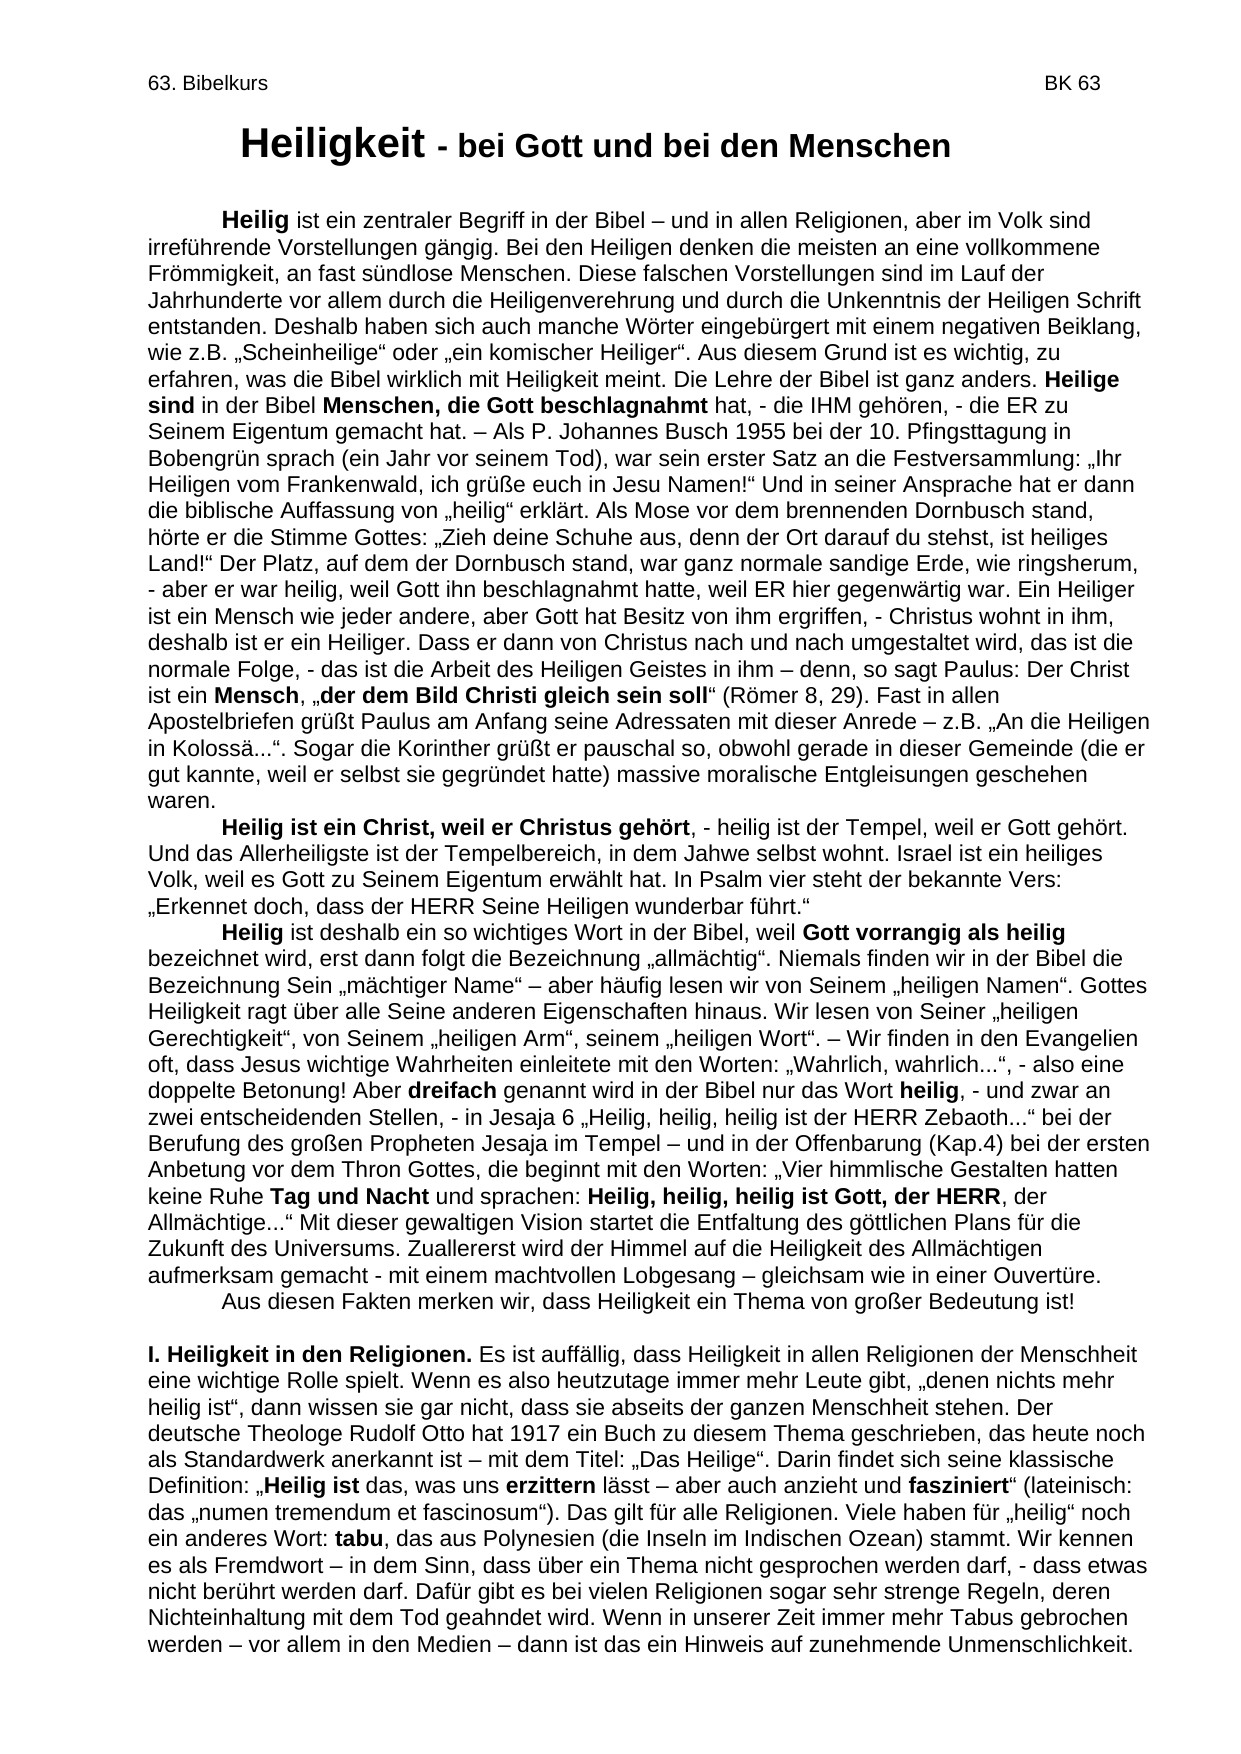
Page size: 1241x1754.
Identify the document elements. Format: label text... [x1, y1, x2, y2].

text Heilig ist ein zentraler Begriff in der Bibel – und in allen Religionen, aber im Volk sind irreführende Vorstellungen gängig. Bei den Heiligen denken die meisten an eine vollkommene Frömmigkeit, an fast sündlose Menschen. Diese falschen Vorstellungen sind im Lauf der Jahrhunderte vor allem durch die Heiligenverehrung und durch die Unkenntnis der Heiligen Schrift entstanden. Deshalb haben sich auch manche Wörter eingebürgert mit einem negativen Beiklang, wie z.B. „Scheinheilige“ oder „ein komischer Heiliger“. Aus diesem Grund ist es wichtig, zu erfahren, was die Bibel wirklich mit Heiligkeit meint. Die Lehre der Bibel ist ganz anders. Heilige sind in der Bibel Menschen, die Gott beschlagnahmt hat, - die IHM gehören, - die ER zu Seinem Eigentum gemacht hat. – Als P. Johannes Busch 1955 bei der 10. Pfingsttagung in Bobengrün sprach (ein Jahr vor seinem Tod), war sein erster Satz an die Festversammlung: „Ihr Heiligen vom Frankenwald, ich grüße euch in Jesu Namen!“ Und in seiner Ansprache hat er dann die biblische Auffassung von „heilig“ erklärt. Als Mose vor dem brennenden Dornbusch stand, hörte er die Stimme Gottes: „Zieh deine Schuhe aus, denn der Ort darauf du stehst, ist heiliges Land!“ Der Platz, auf dem der Dornbusch stand, war ganz normale sandige Erde, wie ringsherum, - aber er war heilig, weil Gott ihn beschlagnahmt hatte, weil ER hier gegenwärtig war. Ein Heiliger ist ein Mensch wie jeder andere, aber Gott hat Besitz von ihm ergriffen, - Christus wohnt in ihm, deshalb ist er ein Heiliger. Dass er dann von Christus nach und nach umgestaltet wird, das ist die normale Folge, - das ist die Arbeit des Heiligen Geistes in ihm – denn, so sagt Paulus: Der Christ ist ein Mensch, „der dem Bild Christi gleich sein soll“ (Römer 8, 29). Fast in allen Apostelbriefen grüßt Paulus am Anfang seine Adressaten mit dieser Anrede – z.B. „An die Heiligen in Kolossä...“. Sogar die Korinther grüßt er pauschal so, obwohl gerade in dieser Gemeinde (die er gut kannte, weil er selbst sie gegründet hatte) massive moralische Entgleisungen geschehen waren. [148, 205, 1152, 814]
text 63. Bibelkurs BK 63 [148, 71, 1152, 95]
text Heilig ist deshalb ein so wichtiges Wort in der Bibel, weil Gott vorrangig als heilig bezeichnet wird, erst dann folgt die Bezeichnung „allmächtig“. Niemals finden wir in der Bibel die Bezeichnung Sein „mächtiger Name“ – aber häufig lesen wir von Seinem „heiligen Namen“. Gottes Heiligkeit ragt über alle Seine anderen Eigenschaften hinaus. Wir lesen von Seiner „heiligen Gerechtigkeit“, von Seinem „heiligen Arm“, seinem „heiligen Wort“. – Wir finden in den Evangelien oft, dass Jesus wichtige Wahrheiten einleitete mit den Worten: „Wahrlich, wahrlich...“, - also eine doppelte Betonung! Aber dreifach genannt wird in der Bibel nur das Wort heilig, - und zwar an zwei entscheidenden Stellen, - in Jesaja 6 „Heilig, heilig, heilig ist der HERR Zebaoth...“ bei der Berufung des großen Propheten Jesaja im Tempel – und in der Offenbarung (Kap.4) bei der ersten Anbetung vor dem Thron Gottes, die beginnt mit den Worten: „Vier himmlische Gestalten hatten keine Ruhe Tag und Nacht und sprachen: Heilig, heilig, heilig ist Gott, der HERR, der Allmächtige...“ Mit dieser gewaltigen Vision startet die Entfaltung des göttlichen Plans für die Zukunft des Universums. Zuallererst wird der Himmel auf die Heiligkeit des Allmächtigen aufmerksam gemacht - mit einem machtvollen Lobgesang – gleichsam wie in einer Ouvertüre. [148, 919, 1152, 1288]
text Heilig ist ein Christ, weil er Christus gehört, - heilig ist der Tempel, weil er Gott gehört. Und das Allerheiligste ist der Tempelbereich, in dem Jahwe selbst wohnt. Israel ist ein heiliges Volk, weil es Gott zu Seinem Eigentum erwählt hat. In Psalm vier steht der bekannte Vers: „Erkennet doch, dass der HERR Seine Heiligen wunderbar führt.“ [148, 814, 1152, 919]
text Aus diesen Fakten merken wir, dass Heiligkeit ein Thema von großer Bedeutung ist! [148, 1288, 1152, 1314]
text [148, 1341, 1152, 1657]
text Heiligkeit - bei Gott und bei den Menschen [148, 119, 1152, 167]
